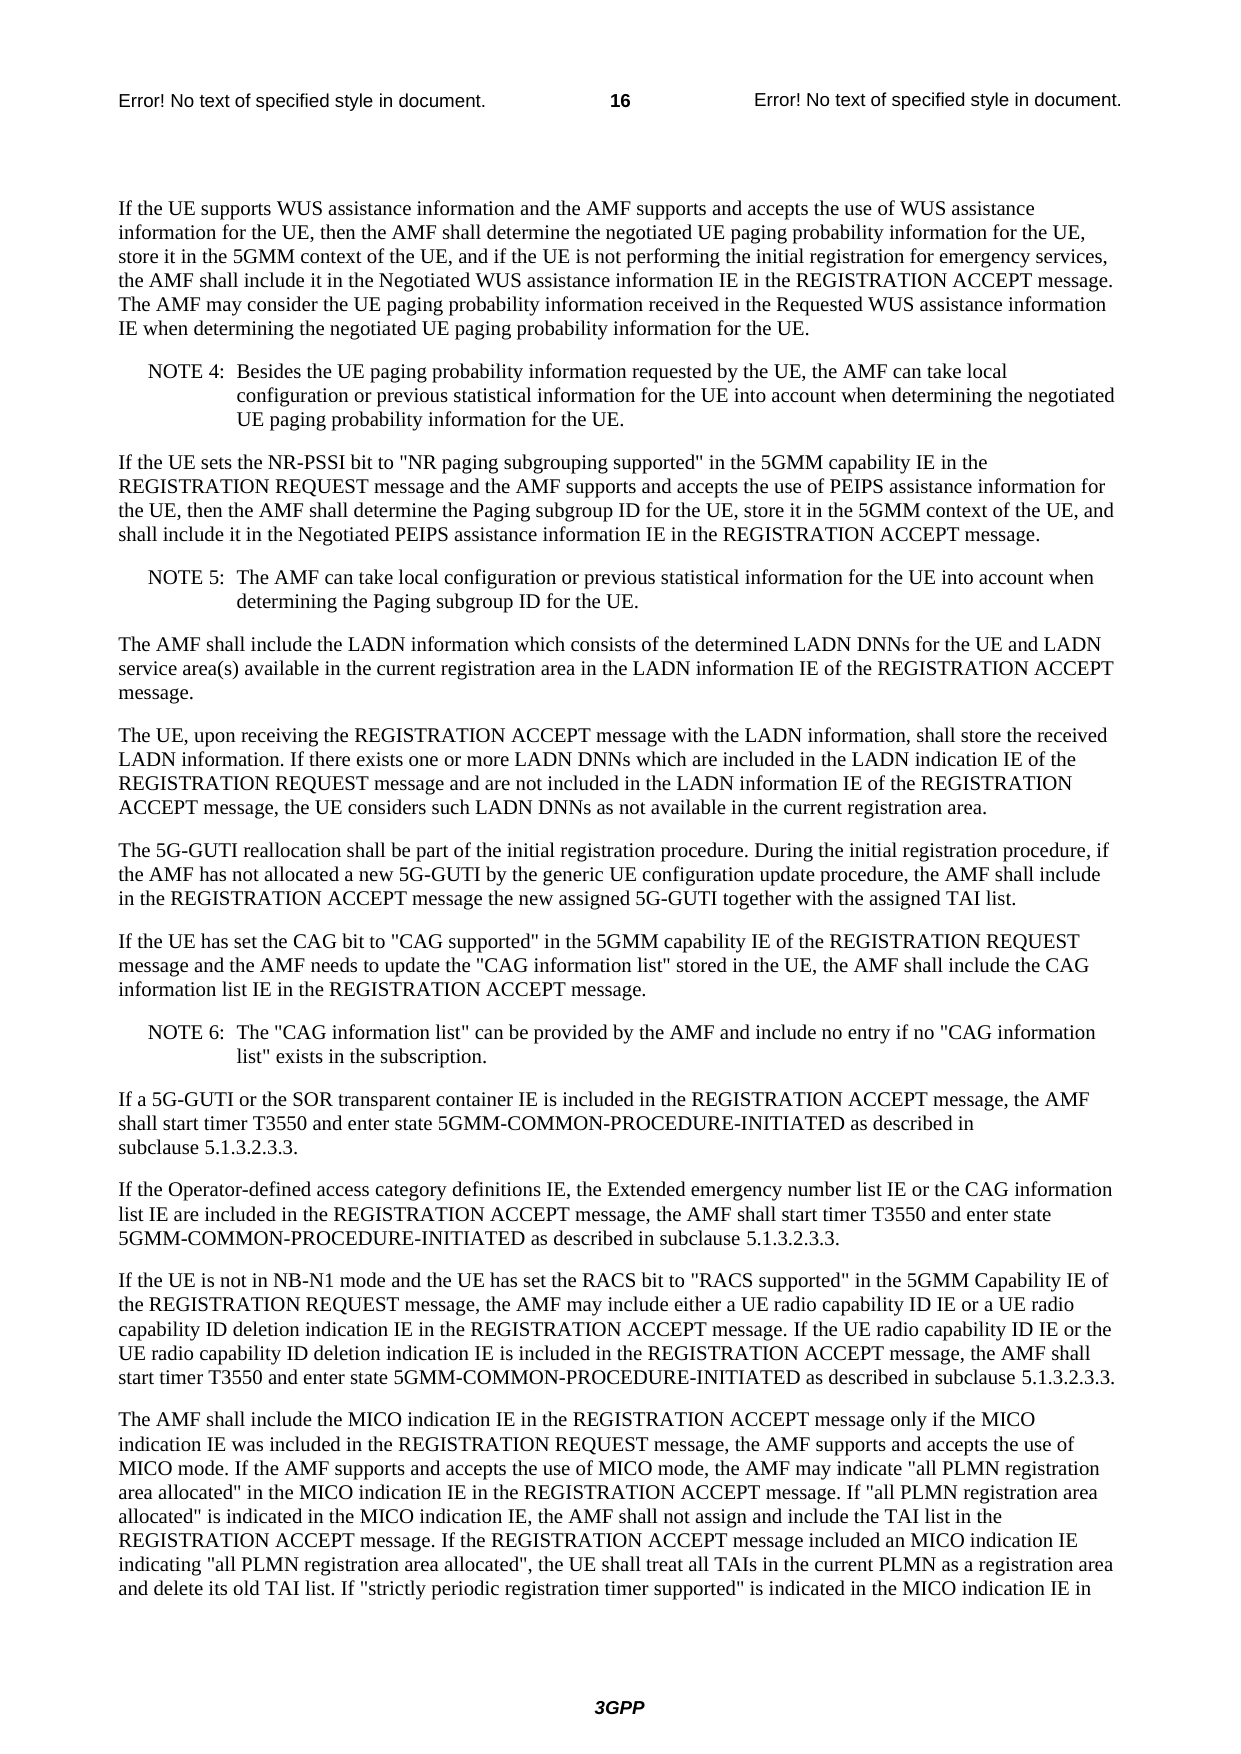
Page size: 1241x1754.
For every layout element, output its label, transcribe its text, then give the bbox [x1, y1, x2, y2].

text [118, 1407, 1122, 1600]
text The 5G-GUTI reallocation shall be part of the initial registration procedure. During the initial registration procedure, if the AMF has not allocated a new 5G-GUTI by the generic UE configuration update procedure, the AMF shall include in the REGISTRATION ACCEPT message the new assigned 5G-GUTI together with the assigned TAI list. [118, 838, 1122, 910]
text If the UE sets the NR-PSSI bit to "NR paging subgrouping supported" in the 5GMM capability IE in the REGISTRATION REQUEST message and the AMF supports and accepts the use of PEIPS assistance information for the UE, then the AMF shall determine the Paging subgroup ID for the UE, store it in the 5GMM context of the UE, and shall include it in the Negotiated PEIPS assistance information IE in the REGISTRATION ACCEPT message. [118, 450, 1122, 546]
text If the UE has set the CAG bit to "CAG supported" in the 5GMM capability IE of the REGISTRATION REQUEST message and the AMF needs to update the "CAG information list" stored in the UE, the AMF shall include the CAG information list IE in the REGISTRATION ACCEPT message. [118, 929, 1122, 1001]
text The AMF shall include the LADN information which consists of the determined LADN DNNs for the UE and LADN service area(s) available in the current registration area in the LADN information IE of the REGISTRATION ACCEPT message. [118, 632, 1122, 704]
text If the Operator-defined access category definitions IE, the Extended emergency number list IE or the CAG information list IE are included in the REGISTRATION ACCEPT message, the AMF shall start timer T3550 and enter state 5GMM-COMMON-PROCEDURE-INITIATED as described in subclause 5.1.3.2.3.3. [118, 1177, 1122, 1249]
text The UE, upon receiving the REGISTRATION ACCEPT message with the LADN information, shall store the received LADN information. If there exists one or more LADN DNNs which are included in the LADN indication IE of the REGISTRATION REQUEST message and are not included in the LADN information IE of the REGISTRATION ACCEPT message, the UE considers such LADN DNNs as not available in the current registration area. [118, 723, 1122, 819]
text If the UE supports WUS assistance information and the AMF supports and accepts the use of WUS assistance information for the UE, then the AMF shall determine the negotiated UE paging probability information for the UE, store it in the 5GMM context of the UE, and if the UE is not performing the initial registration for emergency services, the AMF shall include it in the Negotiated WUS assistance information IE in the REGISTRATION ACCEPT message. The AMF may consider the UE paging probability information received in the Requested WUS assistance information IE when determining the negotiated UE paging probability information for the UE. [118, 196, 1122, 340]
text If a 5G-GUTI or the SOR transparent container IE is included in the REGISTRATION ACCEPT message, the AMF shall start timer T3550 and enter state 5GMM-COMMON-PROCEDURE-INITIATED as described in subclause 5.1.3.2.3.3. [118, 1086, 1122, 1159]
text NOTE 6: The "CAG information list" can be provided by the AMF and include no entry if no "CAG information list" exists in the subscription. [148, 1019, 1122, 1068]
text NOTE 5: The AMF can take local configuration or previous statistical information for the UE into account when determining the Paging subgroup ID for the UE. [148, 565, 1122, 613]
text If the UE is not in NB-N1 mode and the UE has set the RACS bit to "RACS supported" in the 5GMM Capability IE of the REGISTRATION REQUEST message, the AMF may include either a UE radio capability ID IE or a UE radio capability ID deletion indication IE in the REGISTRATION ACCEPT message. If the UE radio capability ID IE or the UE radio capability ID deletion indication IE is included in the REGISTRATION ACCEPT message, the AMF shall start timer T3550 and enter state 5GMM-COMMON-PROCEDURE-INITIATED as described in subclause 5.1.3.2.3.3. [118, 1268, 1122, 1389]
text NOTE 4: Besides the UE paging probability information requested by the UE, the AMF can take local configuration or previous statistical information for the UE into account when determining the negotiated UE paging probability information for the UE. [148, 359, 1122, 431]
